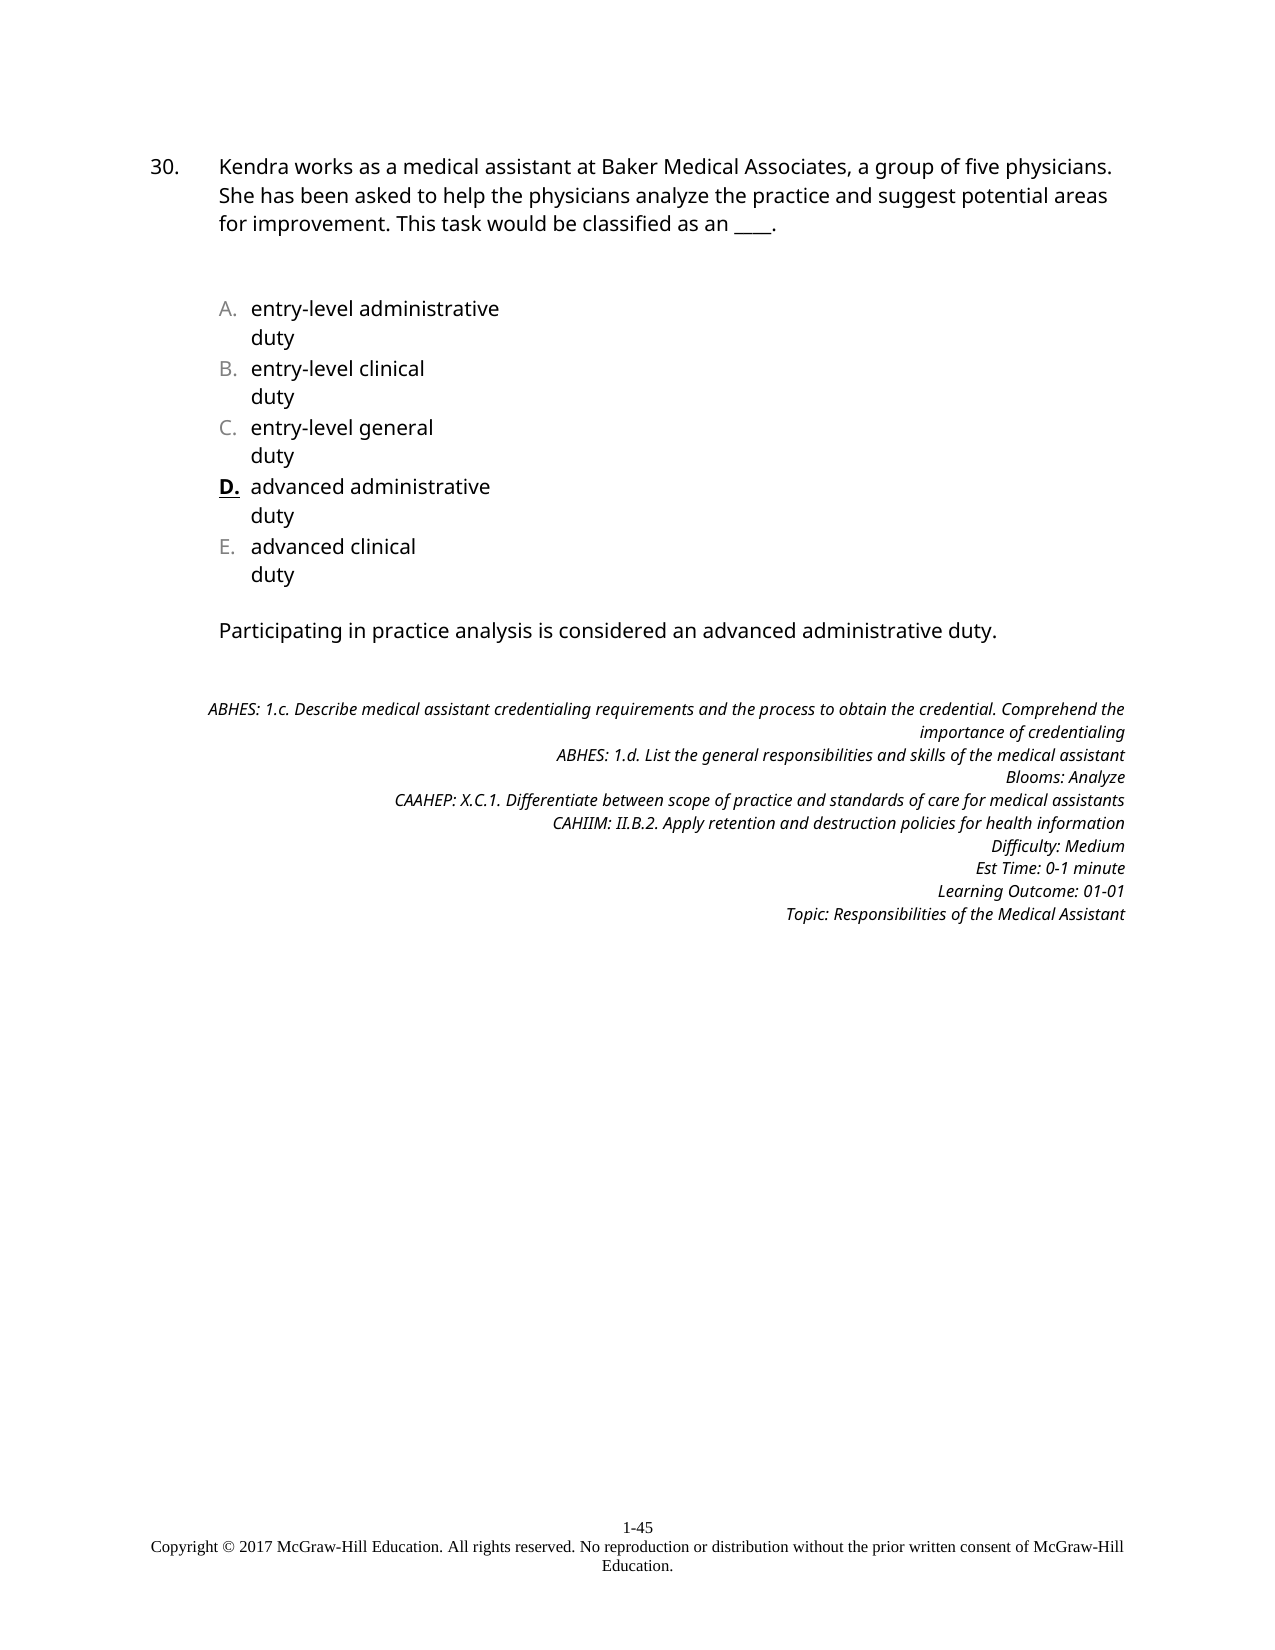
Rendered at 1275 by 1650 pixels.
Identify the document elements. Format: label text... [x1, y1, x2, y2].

table_header ABHES: 1.c. Describe medical assistant credentialing requirements and the process to obtain the credential. Comprehend the importance of credentialing ABHES: 1.d. List the general responsibilities and skills of the medical assistant Blooms: Analyze CAAHEP: X.C.1. Differentiate between scope of practice and standards of care for medical assistants CAHIIM: II.B.2. Apply retention and destruction policies for health information Difficulty: Medium Est Time: 0-1 minute Learning Outcome: 01-01 Topic: Responsibilities of the Medical Assistant [150, 698, 1125, 953]
table_header 30. [150, 153, 218, 672]
table_header Kendra works as a medical assistant at Baker Medical Associates, a group of five physicians. She has been asked to help the physicians analyze the practice and suggest potential areas for improvement. This task would be classified as an ____. Participating in practice analysis is considered an advanced administrative duty. [219, 153, 1125, 672]
